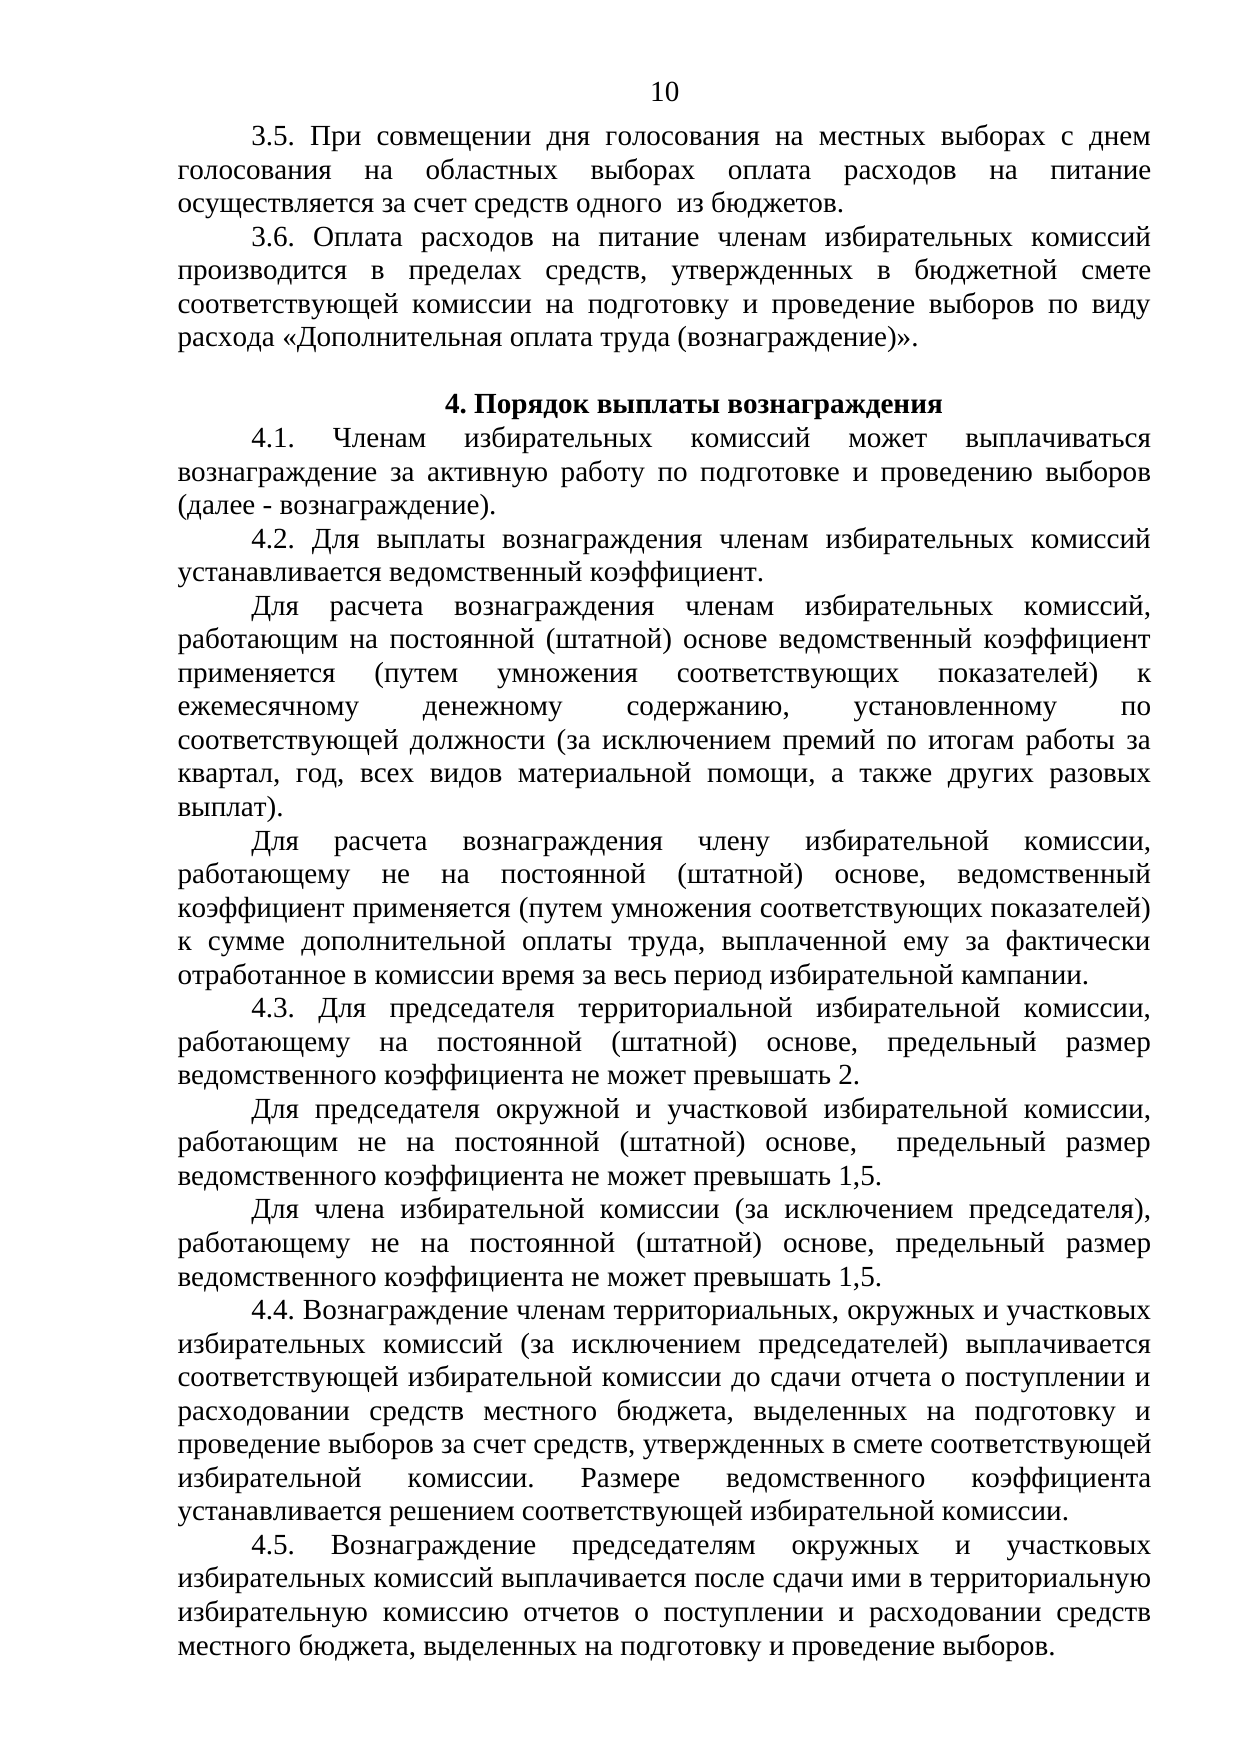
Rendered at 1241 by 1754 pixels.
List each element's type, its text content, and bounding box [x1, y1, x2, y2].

text 3.6. Оплата расходов на питание членам избирательных комиссий производится в пределах средств, утвержденных в бюджетной смете соответствующей комиссии на подготовку и проведение выборов по виду расхода «Дополнительная оплата труда (вознаграждение)». [177, 219, 1152, 353]
text 3.5. При совмещении дня голосования на местных выборах с днем голосования на областных выборах оплата расходов на питание осуществляется за счет средств одного из бюджетов. [177, 118, 1152, 219]
text Для члена избирательной комиссии (за исключением председателя), работающему не на постоянной (штатной) основе, предельный размер ведомственного коэффициента не может превышать 1,5. [177, 1192, 1152, 1292]
text Для расчета вознаграждения членам избирательных комиссий, работающим на постоянной (штатной) основе ведомственный коэффициент применяется (путем умножения соответствующих показателей) к ежемесячному денежному содержанию, установленному по соответствующей должности (за исключением премий по итогам работы за квартал, год, всех видов материальной помощи, а также других разовых выплат). [177, 588, 1152, 823]
text Для председателя окружной и участковой избирательной комиссии, работающим не на постоянной (штатной) основе, предельный размер ведомственного коэффициента не может превышать 1,5. [177, 1091, 1152, 1192]
text 4.4. Вознаграждение членам территориальных, окружных и участковых избирательных комиссий (за исключением председателей) выплачивается соответствующей избирательной комиссии до сдачи отчета о поступлении и расходовании средств местного бюджета, выделенных на подготовку и проведение выборов за счет средств, утвержденных в смете соответствующей избирательной комиссии. Размере ведомственного коэффициента устанавливается решением соответствующей избирательной комиссии. [177, 1292, 1152, 1527]
text 4.2. Для выплаты вознаграждения членам избирательных комиссий устанавливается ведомственный коэффициент. [177, 521, 1152, 588]
text 4. Порядок выплаты вознаграждения [177, 387, 1152, 420]
text 4.5. Вознаграждение председателям окружных и участковых избирательных комиссий выплачивается после сдачи ими в территориальную избирательную комиссию отчетов о поступлении и расходовании средств местного бюджета, выделенных на подготовку и проведение выборов. [177, 1527, 1152, 1661]
text Для расчета вознаграждения члену избирательной комиссии, работающему не на постоянной (штатной) основе, ведомственный коэффициент применяется (путем умножения соответствующих показателей) к сумме дополнительной оплаты труда, выплаченной ему за фактически отработанное в комиссии время за весь период избирательной кампании. [177, 823, 1152, 990]
text 4.3. Для председателя территориальной избирательной комиссии, работающему на постоянной (штатной) основе, предельный размер ведомственного коэффициента не может превышать 2. [177, 990, 1152, 1091]
text 4.1. Членам избирательных комиссий может выплачиваться вознаграждение за активную работу по подготовке и проведению выборов (далее - вознаграждение). [177, 420, 1152, 521]
